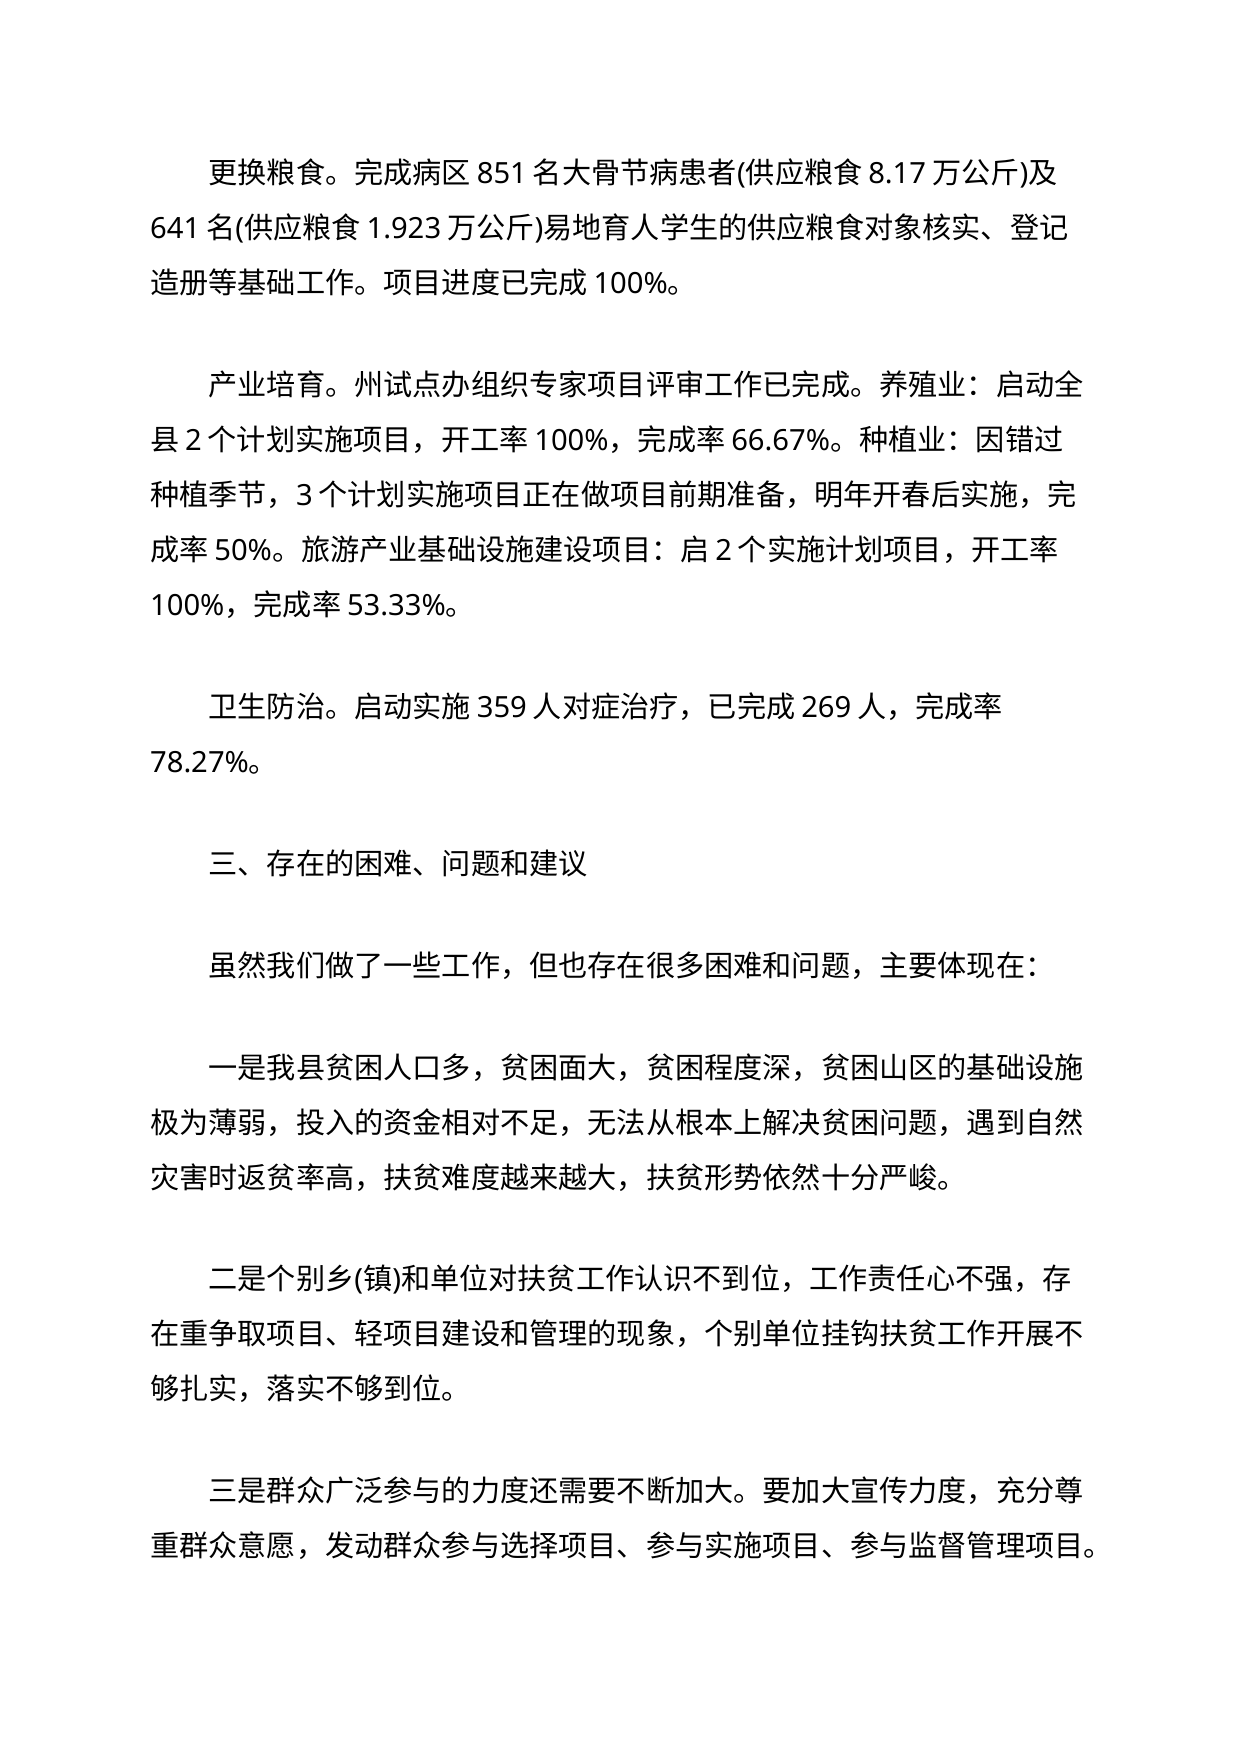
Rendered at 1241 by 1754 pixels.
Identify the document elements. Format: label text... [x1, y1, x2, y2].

text 虽然我们做了一些工作，但也存在很多困难和问题，主要体现在： [150, 943, 1090, 985]
text 卫生防治。启动实施359人对症治疗，已完成269人，完成率78.27%。 [150, 684, 1090, 781]
text 二是个别乡(镇)和单位对扶贫工作认识不到位，工作责任心不强，存在重争取项目、轻项目建设和管理的现象，个别单位挂钩扶贫工作开展不够扎实，落实不够到位。 [150, 1256, 1090, 1408]
text 产业培育。州试点办组织专家项目评审工作已完成。养殖业：启动全县2个计划实施项目，开工率100%，完成率66.67%。种植业：因错过种植季节，3个计划实施项目正在做项目前期准备，明年开春后实施，完成率50%。旅游产业基础设施建设项目：启2个实施计划项目，开工率100%，完成率53.33%。 [150, 362, 1090, 624]
text 一是我县贫困人口多，贫困面大，贫困程度深，贫困山区的基础设施极为薄弱，投入的资金相对不足，无法从根本上解决贫困问题，遇到自然灾害时返贫率高，扶贫难度越来越大，扶贫形势依然十分严峻。 [150, 1044, 1090, 1196]
text 更换粮食。完成病区851名大骨节病患者(供应粮食8.17万公斤)及641名(供应粮食1.923万公斤)易地育人学生的供应粮食对象核实、登记造册等基础工作。项目进度已完成100%。 [150, 150, 1090, 302]
text 三、存在的困难、问题和建议 [150, 841, 1090, 883]
text 三是群众广泛参与的力度还需要不断加大。要加大宣传力度，充分尊重群众意愿，发动群众参与选择项目、参与实施项目、参与监督管理项目。 [150, 1468, 1090, 1565]
